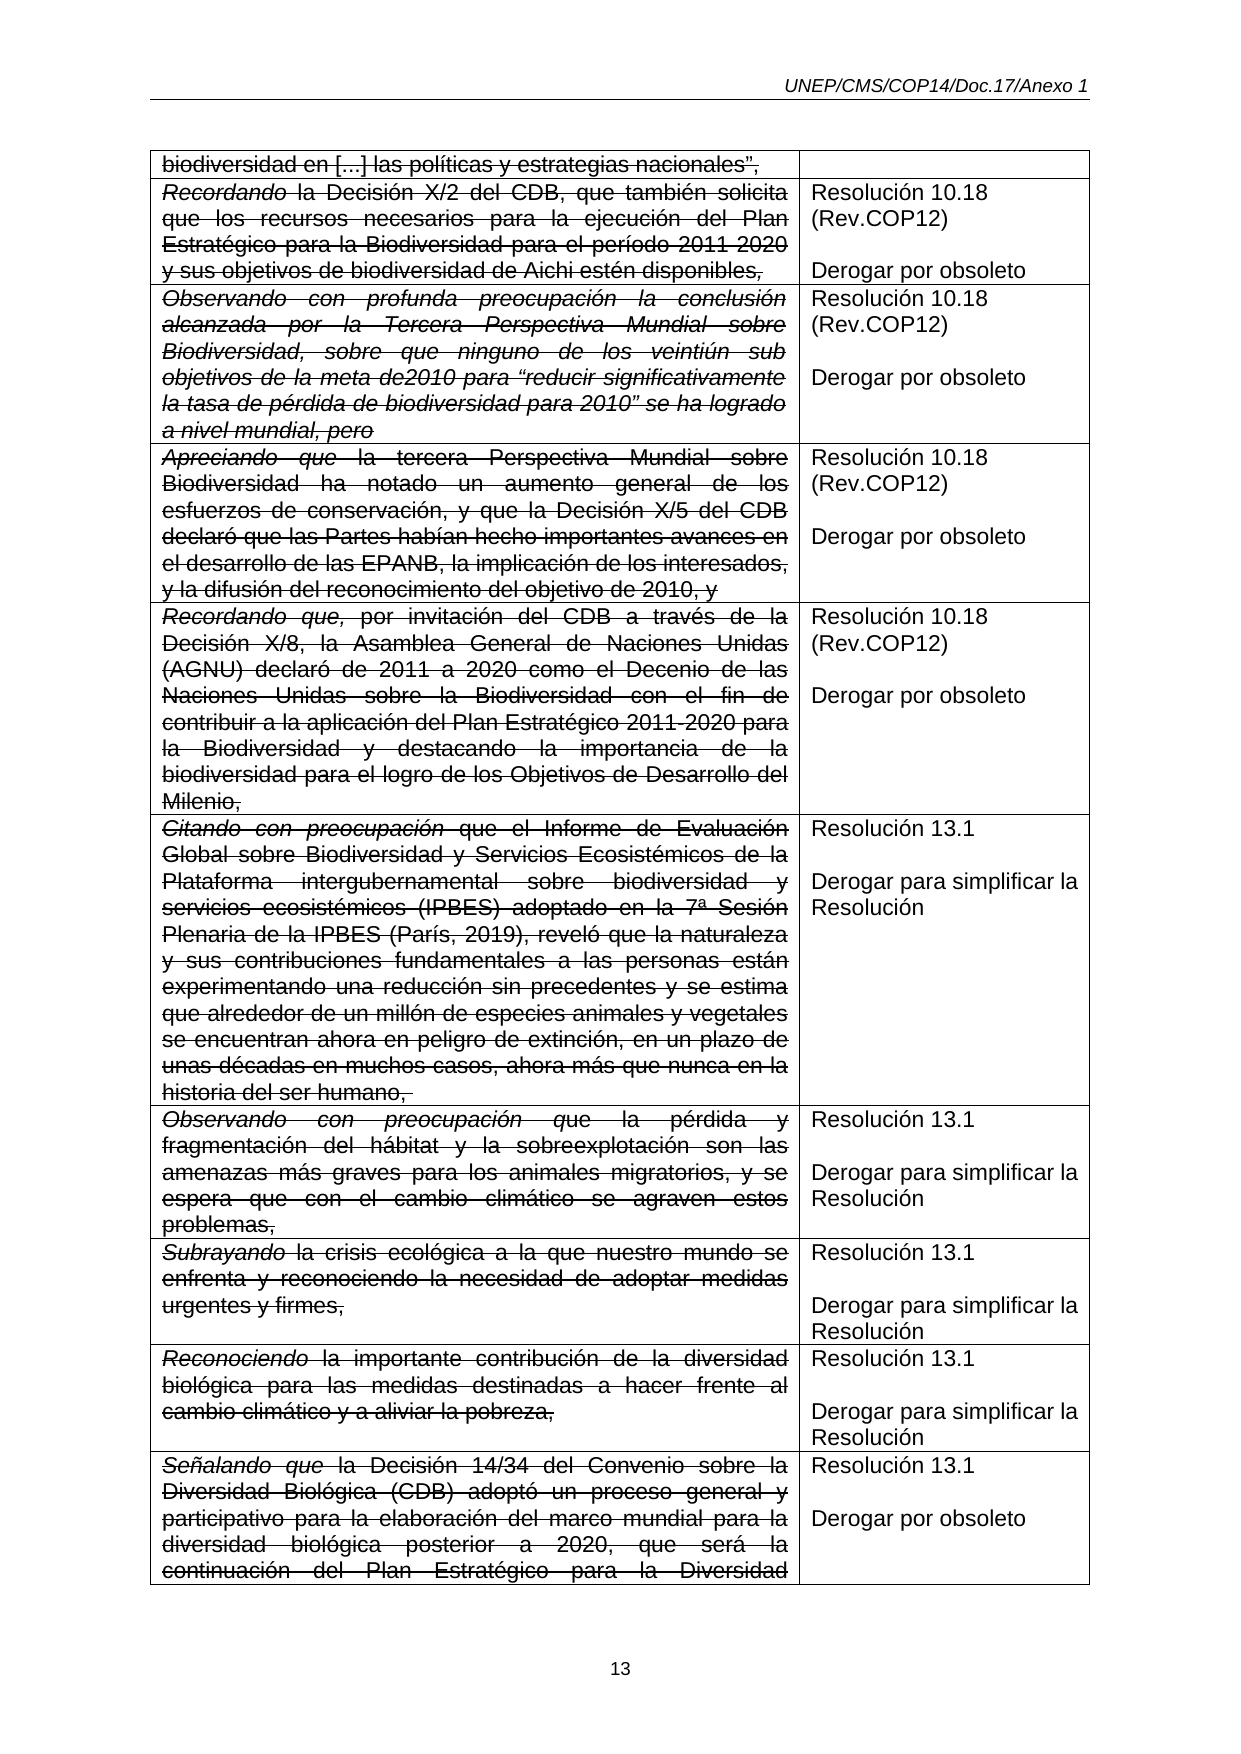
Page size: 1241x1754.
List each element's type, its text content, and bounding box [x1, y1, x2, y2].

table_cell Resolución 13.1 Derogar para simplificar la Resolución [800, 815, 1089, 1105]
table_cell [151, 1452, 799, 1583]
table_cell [800, 151, 1089, 177]
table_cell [151, 151, 799, 177]
table_cell Citando con preocupación que el Informe de Evaluación Global sobre Biodiversidad y Servicios Ecosistémicos de la Plataforma intergubernamental sobre biodiversidad y servicios ecosistémicos (IPBES) adoptado en la 7ª Sesión Plenaria de la IPBES (París, 2019), reveló que la naturaleza y sus contribuciones fundamentales a las personas están experimentando una reducción sin precedentes y se estima que alrededor de un millón de especies animales y vegetales se encuentran ahora en peligro de extinción, en un plazo de unas décadas en muchos casos, ahora más que nunca en la historia del ser humano, [151, 815, 799, 1105]
table_cell Resolución 13.1 Derogar para simplificar la Resolución [800, 1106, 1089, 1238]
table_cell Resolución 10.18 (Rev.COP12) Derogar por obsoleto [800, 603, 1089, 814]
table_cell Resolución 10.18 (Rev.COP12) Derogar por obsoleto [800, 285, 1089, 443]
table_cell Reconociendo la importante contribución de la diversidad biológica para las medidas destinadas a hacer frente al cambio climático y a aliviar la pobreza, [151, 1345, 799, 1451]
table_cell Resolución 13.1 Derogar para simplificar la Resolución [800, 1239, 1089, 1344]
table_cell Subrayando la crisis ecológica a la que nuestro mundo se enfrenta y reconociendo la necesidad de adoptar medidas urgentes y firmes, [151, 1239, 799, 1344]
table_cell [800, 1452, 1089, 1583]
table_cell Recordando que, por invitación del CDB a través de la Decisión X/8, la Asamblea General de Naciones Unidas (AGNU) declaró de 2011 a 2020 como el Decenio de las Naciones Unidas sobre la Biodiversidad con el fin de contribuir a la aplicación del Plan Estratégico 2011-2020 para la Biodiversidad y destacando la importancia de la biodiversidad para el logro de los Objetivos de Desarrollo del Milenio, [151, 603, 799, 814]
table_cell Apreciando que la tercera Perspectiva Mundial sobre Biodiversidad ha notado un aumento general de los esfuerzos de conservación, y que la Decisión X/5 del CDB declaró que las Partes habían hecho importantes avances en el desarrollo de las EPANB, la implicación de los interesados, y la difusión del reconocimiento del objetivo de 2010, y [151, 444, 799, 602]
table_cell Resolución 13.1 Derogar para simplificar la Resolución [800, 1345, 1089, 1451]
table_cell Observando con profunda preocupación la conclusión alcanzada por la Tercera Perspectiva Mundial sobre Biodiversidad, sobre que ninguno de los veintiún sub objetivos de la meta de2010 para “reducir significativamente la tasa de pérdida de biodiversidad para 2010” se ha logrado a nivel mundial, pero [151, 285, 799, 443]
table_cell Resolución 10.18 (Rev.COP12) Derogar por obsoleto [800, 179, 1089, 284]
table_cell Observando con preocupación que la pérdida y fragmentación del hábitat y la sobreexplotación son las amenazas más graves para los animales migratorios, y se espera que con el cambio climático se agraven estos problemas, [151, 1106, 799, 1238]
table_cell Resolución 10.18 (Rev.COP12) Derogar por obsoleto [800, 444, 1089, 602]
table_cell Recordando la Decisión X/2 del CDB, que también solicita que los recursos necesarios para la ejecución del Plan Estratégico para la Biodiversidad para el período 2011-2020 y sus objetivos de biodiversidad de Aichi estén disponibles, [151, 179, 799, 284]
